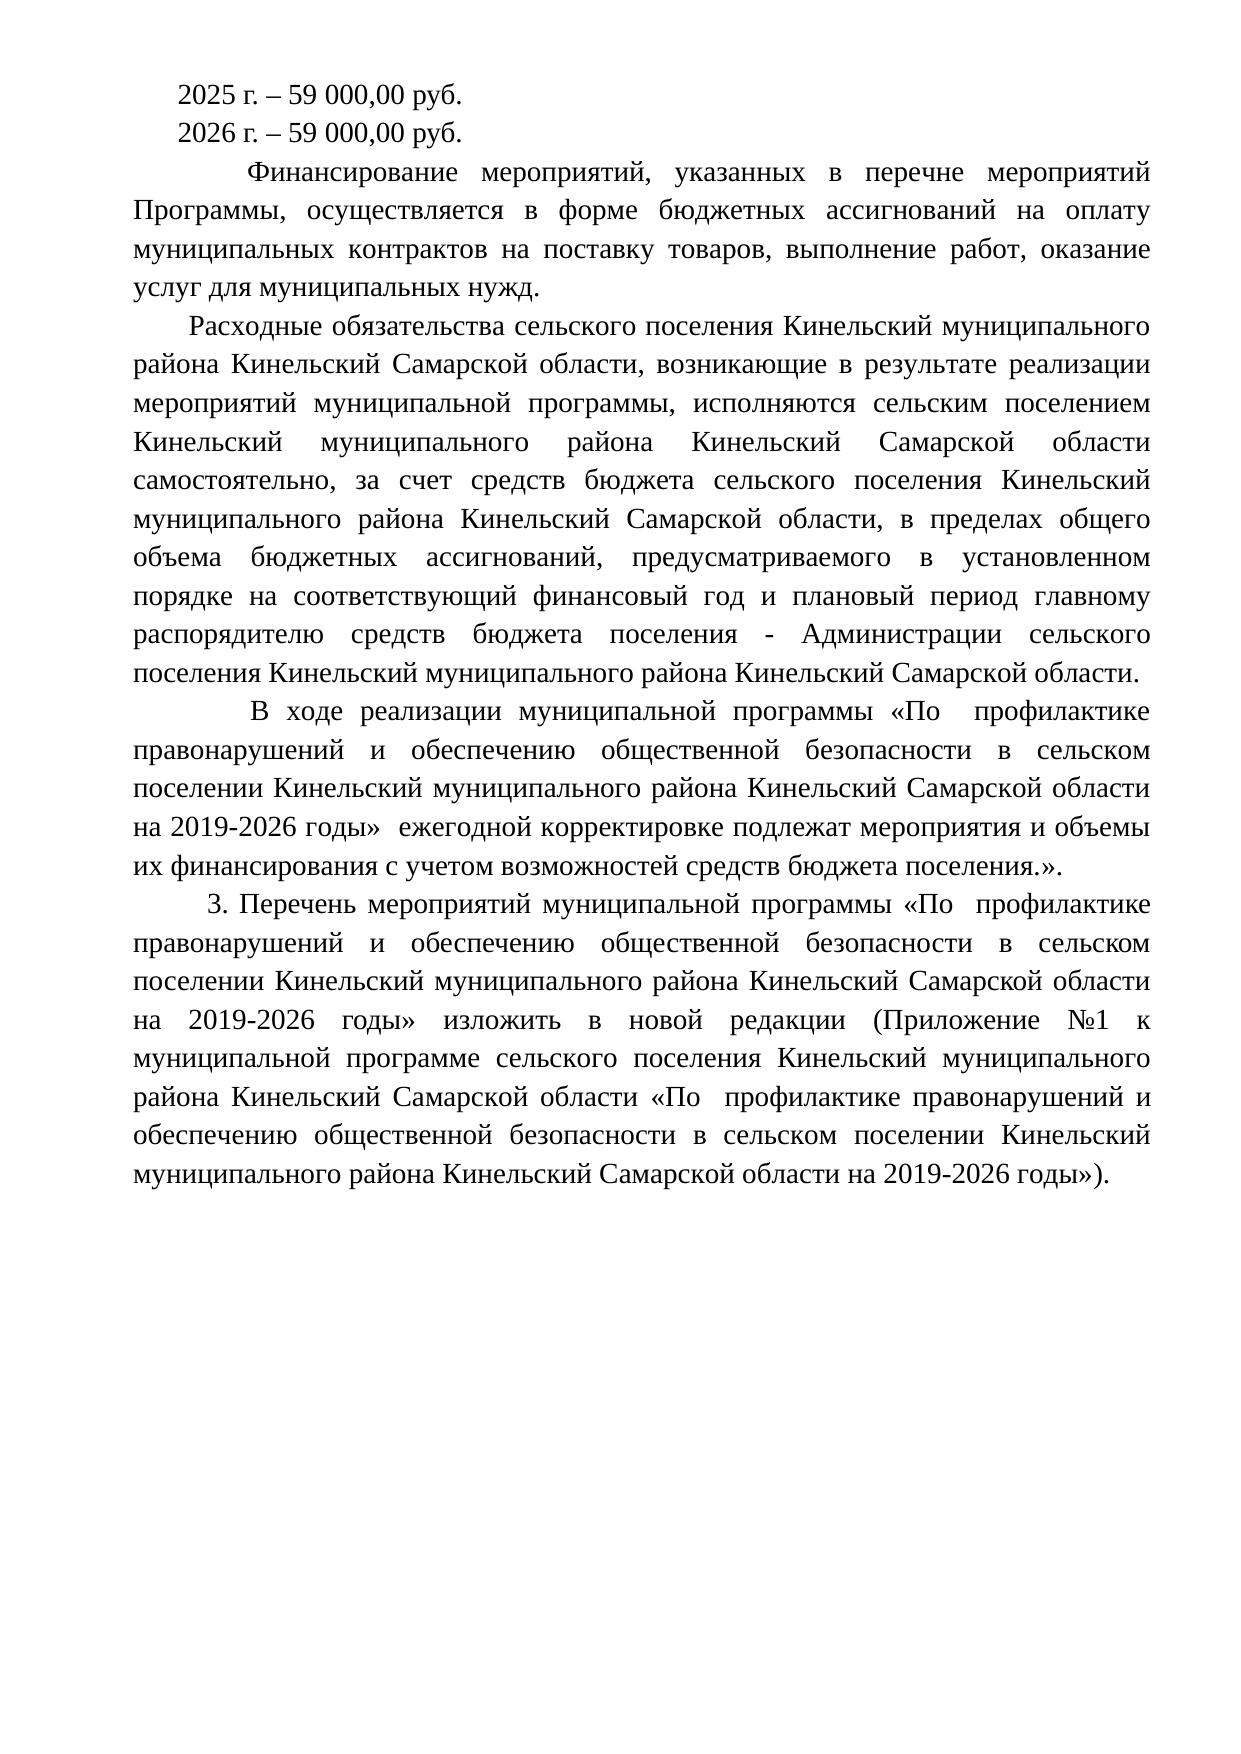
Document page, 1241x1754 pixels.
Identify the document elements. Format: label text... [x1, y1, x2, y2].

text 2026 г. – 59 000,00 руб. [177, 115, 1152, 149]
text 2025 г. – 59 000,00 руб. [177, 77, 1152, 110]
text В ходе реализации муниципальной программы «По профилактике правонарушений и обеспечению общественной безопасности в сельском поселении Кинельский муниципального района Кинельский Самарской области на 2019-2026 годы» ежегодной корректировке подлежат мероприятия и объемы их финансирования с учетом возможностей средств бюджета поселения.». [133, 693, 1152, 881]
text Финансирование мероприятий, указанных в перечне мероприятий Программы, осуществляется в форме бюджетных ассигнований на оплату муниципальных контрактов на поставку товаров, выполнение работ, оказание услуг для муниципальных нужд. [133, 154, 1152, 303]
text Расходные обязательства сельского поселения Кинельский муниципального района Кинельский Самарской области, возникающие в результате реализации мероприятий муниципальной программы, исполняются сельским поселением Кинельский муниципального района Кинельский Самарской области самостоятельно, за счет средств бюджета сельского поселения Кинельский муниципального района Кинельский Самарской области, в пределах общего объема бюджетных ассигнований, предусматриваемого в установленном порядке на соответствующий финансовый год и плановый период главному распорядителю средств бюджета поселения - Администрации сельского поселения Кинельский муниципального района Кинельский Самарской области. [133, 308, 1152, 688]
text 3. Перечень мероприятий муниципальной программы «По профилактике правонарушений и обеспечению общественной безопасности в сельском поселении Кинельский муниципального района Кинельский Самарской области на 2019-2026 годы» изложить в новой редакции (Приложение №1 к муниципальной программе сельского поселения Кинельский муниципального района Кинельский Самарской области «По профилактике правонарушений и обеспечению общественной безопасности в сельском поселении Кинельский муниципального района Кинельский Самарской области на 2019-2026 годы»). [133, 886, 1152, 1189]
